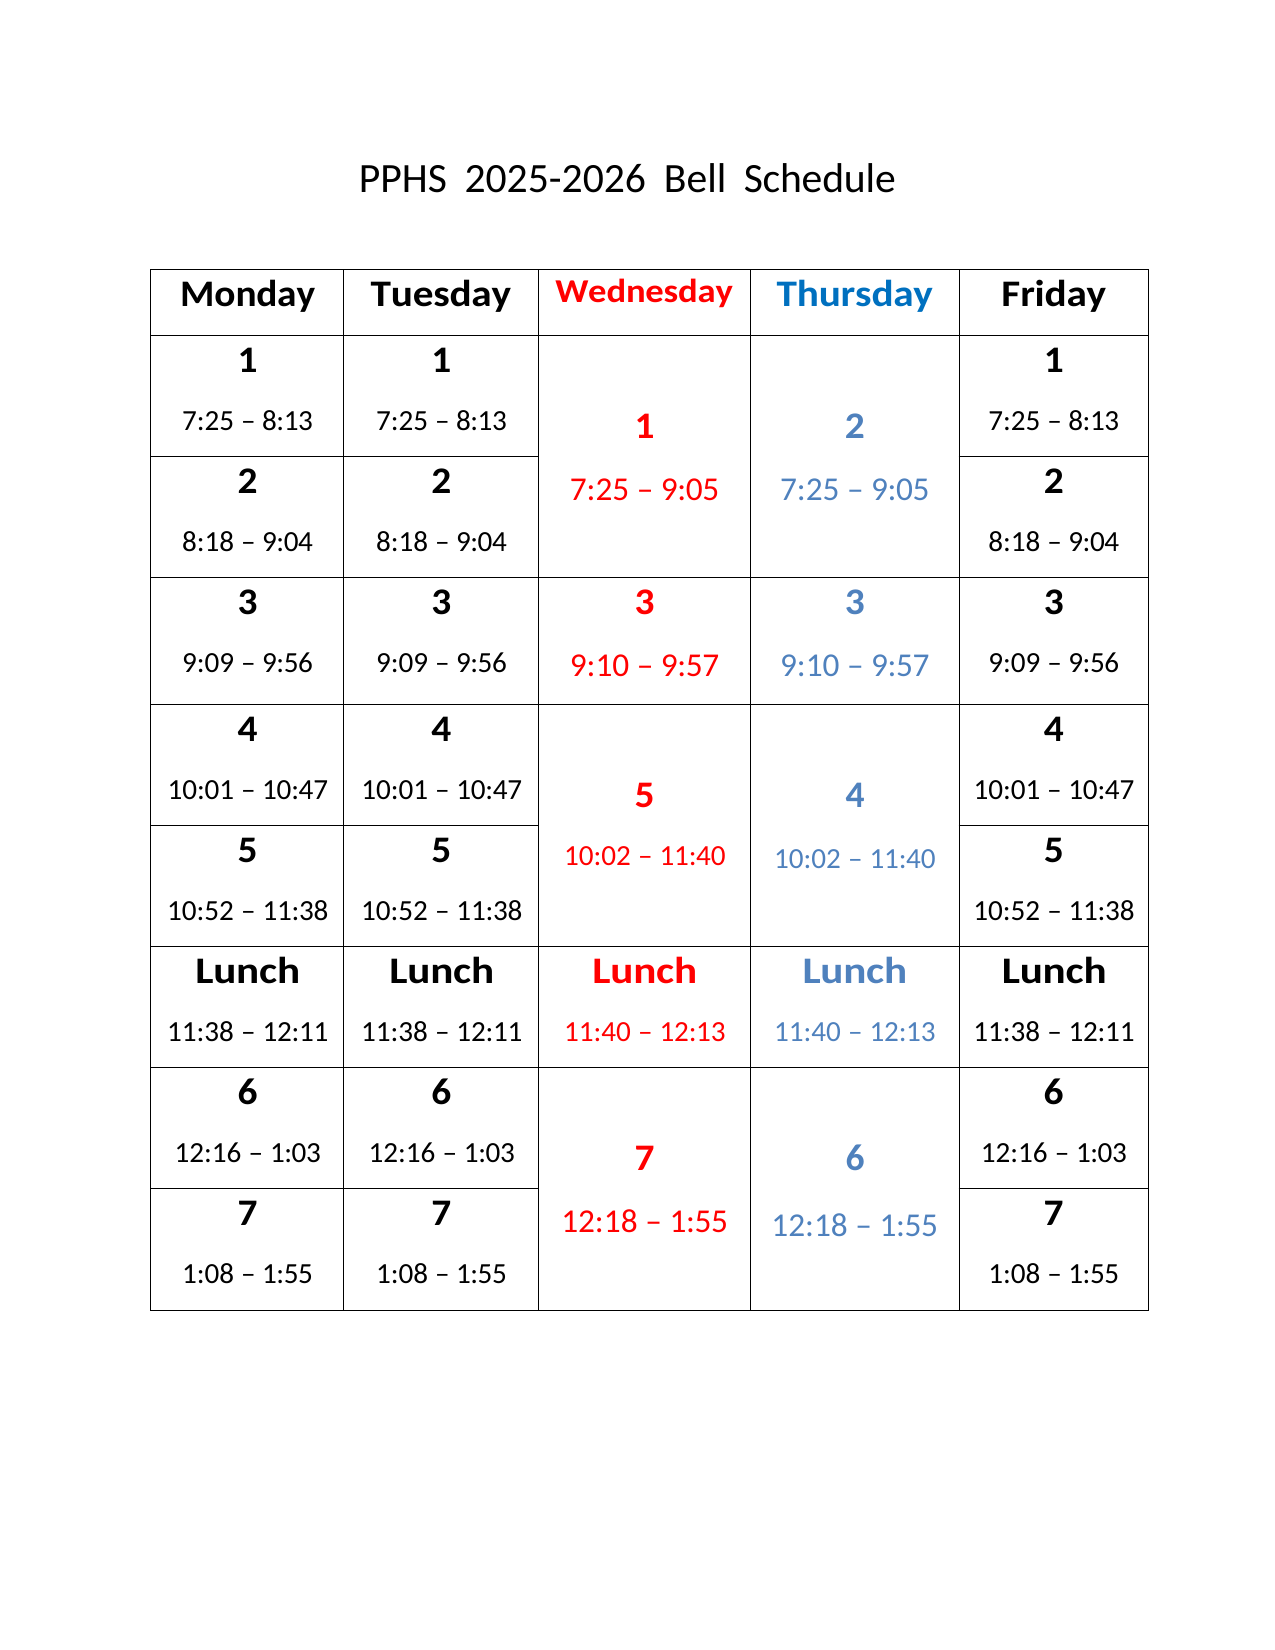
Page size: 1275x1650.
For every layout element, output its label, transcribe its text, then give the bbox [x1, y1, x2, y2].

table_cell 1 7:25 – 8:13 [960, 336, 1148, 456]
table_cell 1 7:25 – 9:05 [539, 336, 750, 577]
table_header Wednesday [539, 270, 750, 335]
table_cell 5 10:02 – 11:40 [539, 705, 750, 946]
table_cell 6 12:18 – 1:55 [751, 1068, 959, 1309]
table_cell 3 9:10 – 9:57 [539, 578, 750, 704]
table_header Friday [960, 270, 1148, 335]
table_cell 6 12:16 – 1:03 [960, 1068, 1148, 1188]
table_cell 4 10:01 – 10:47 [960, 705, 1148, 825]
table_cell 4 10:01 – 10:47 [151, 705, 343, 825]
table_cell 5 10:52 – 11:38 [960, 826, 1148, 946]
table_cell Lunch 11:38 – 12:11 [344, 947, 538, 1067]
table_cell 3 9:09 – 9:56 [151, 578, 343, 704]
table_cell 2 7:25 – 9:05 [751, 336, 959, 577]
table_cell 6 12:16 – 1:03 [344, 1068, 538, 1188]
table_cell Lunch 11:40 – 12:13 [751, 947, 959, 1067]
table_header Tuesday [344, 270, 538, 335]
table_cell 7 1:08 – 1:55 [344, 1189, 538, 1309]
table_cell 2 8:18 – 9:04 [151, 457, 343, 577]
table_cell Lunch 11:40 – 12:13 [539, 947, 750, 1067]
table_cell 2 8:18 – 9:04 [344, 457, 538, 577]
table_cell Lunch 11:38 – 12:11 [960, 947, 1148, 1067]
table_cell 7 1:08 – 1:55 [151, 1189, 343, 1309]
table_cell 5 10:52 – 11:38 [344, 826, 538, 946]
table_cell 7 12:18 – 1:55 [539, 1068, 750, 1309]
table_cell 4 10:01 – 10:47 [344, 705, 538, 825]
table_cell 1 7:25 – 8:13 [151, 336, 343, 456]
table_cell 4 10:02 – 11:40 [751, 705, 959, 946]
table_cell 6 12:16 – 1:03 [151, 1068, 343, 1188]
table_header Monday [151, 270, 343, 335]
table_cell Lunch 11:38 – 12:11 [151, 947, 343, 1067]
table_cell 3 9:10 – 9:57 [751, 578, 959, 704]
table_header Thursday [751, 270, 959, 335]
table_cell 1 7:25 – 8:13 [344, 336, 538, 456]
table_cell 3 9:09 – 9:56 [960, 578, 1148, 704]
table_cell 2 8:18 – 9:04 [960, 457, 1148, 577]
table_cell 7 1:08 – 1:55 [960, 1189, 1148, 1309]
table_cell 3 9:09 – 9:56 [344, 578, 538, 704]
table_cell 5 10:52 – 11:38 [151, 826, 343, 946]
